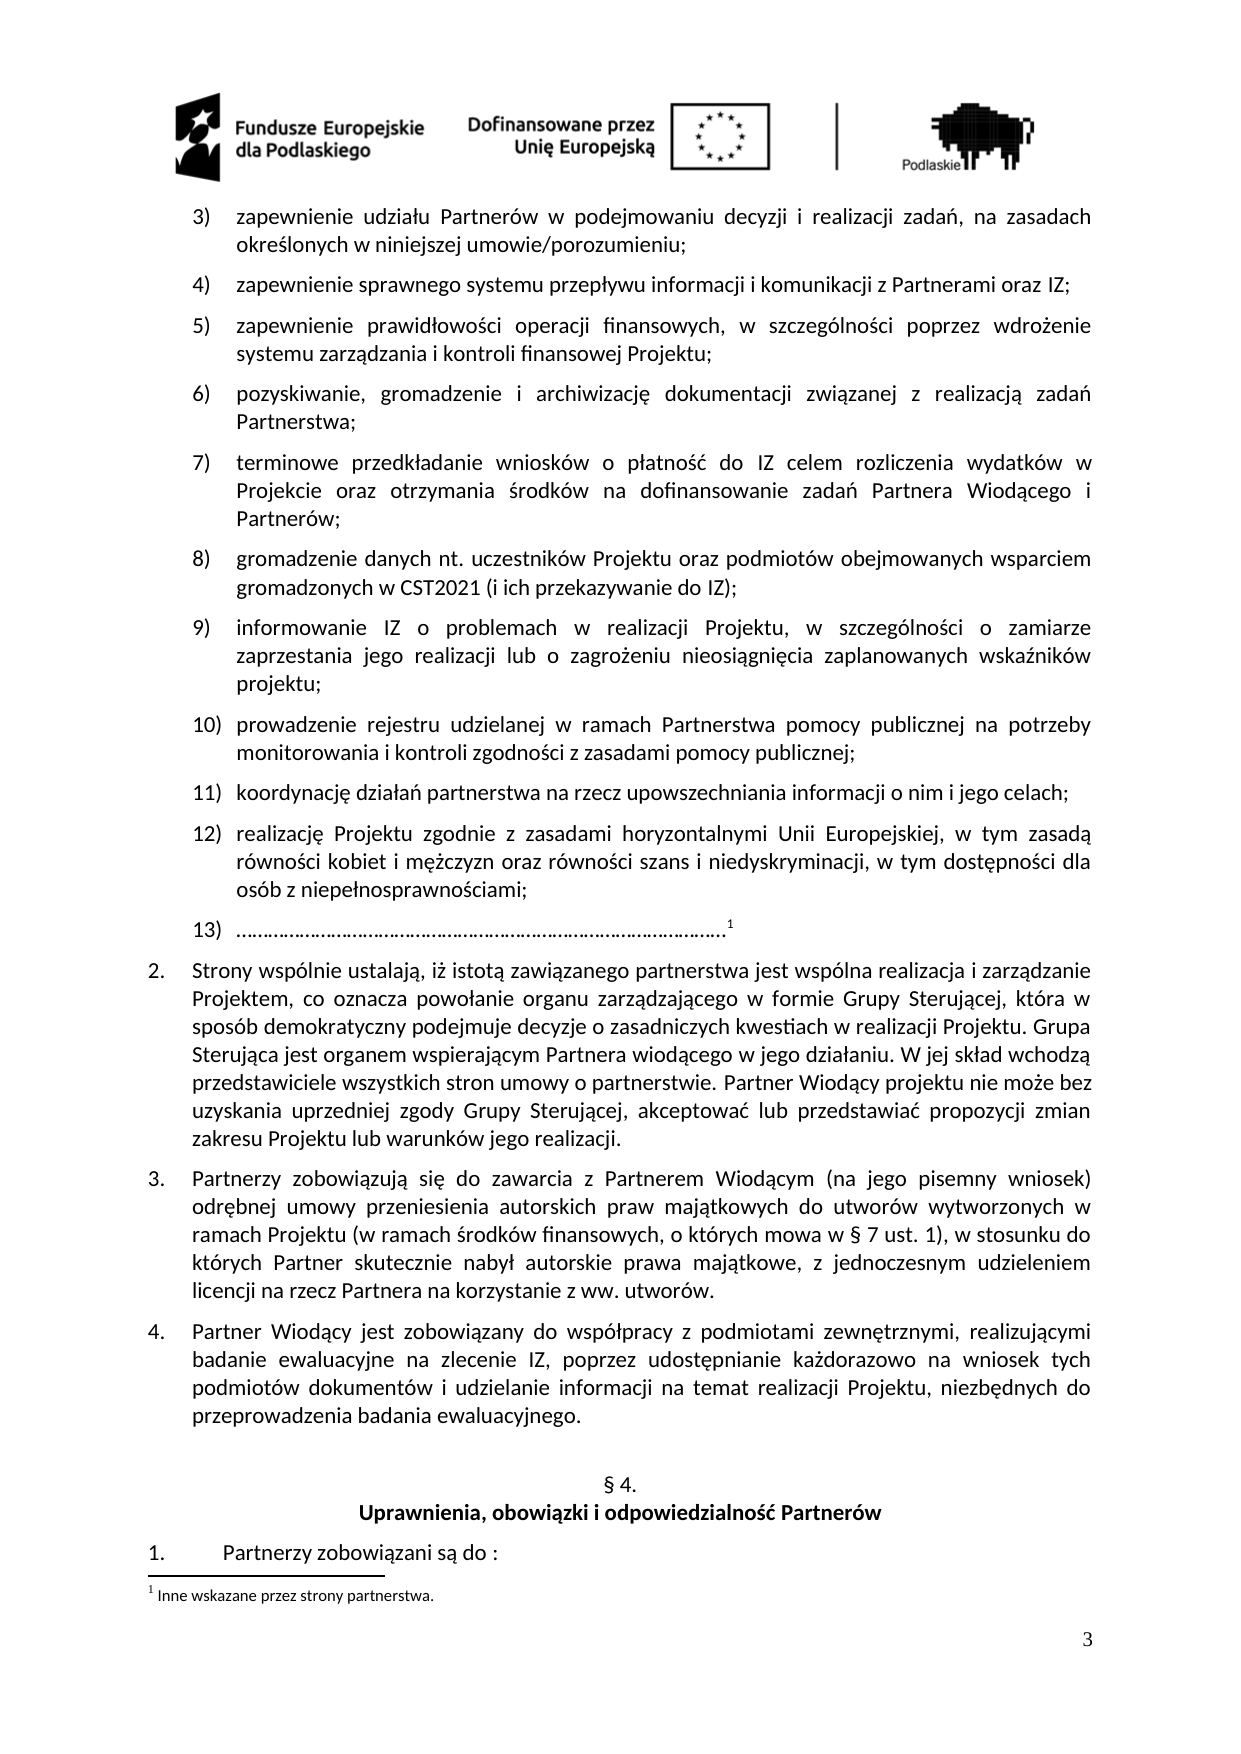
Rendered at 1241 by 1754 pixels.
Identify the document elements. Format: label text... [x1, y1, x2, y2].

list Partnerzy zobowiązani są do : [148, 1538, 1093, 1566]
text § 4. [148, 1470, 1093, 1498]
list terminowe przedkładanie wniosków o płatność do IZ celem rozliczenia wydatków w Projekcie oraz otrzymania środków na dofinansowanie zadań Partnera Wiodącego i Partnerów; [192, 448, 1093, 532]
list zapewnienie sprawnego systemu przepływu informacji i komunikacji z Partnerami oraz IZ; [192, 270, 1093, 298]
list Strony wspólnie ustalają, iż istotą zawiązanego partnerstwa jest wspólna realizacja i zarządzanie Projektem, co oznacza powołanie organu zarządzającego w formie Grupy Sterującej, która w sposób demokratyczny podejmuje decyzje o zasadniczych kwestiach w realizacji Projektu. Grupa Sterująca jest organem wspierającym Partnera wiodącego w jego działaniu. W jej skład wchodzą przedstawiciele wszystkich stron umowy o partnerstwie. Partner Wiodący projektu nie może bez uzyskania uprzedniej zgody Grupy Sterującej, akceptować lub przedstawiać propozycji zmian zakresu Projektu lub warunków jego realizacji. [148, 956, 1093, 1152]
list koordynację działań partnerstwa na rzecz upowszechniania informacji o nim i jego celach; [192, 778, 1093, 806]
list zapewnienie udziału Partnerów w podejmowaniu decyzji i realizacji zadań, na zasadach określonych w niniejszej umowie/porozumieniu; [192, 202, 1093, 258]
list pozyskiwanie, gromadzenie i archiwizację dokumentacji związanej z realizacją zadań Partnerstwa; [192, 379, 1093, 436]
list Partnerzy zobowiązują się do zawarcia z Partnerem Wiodącym (na jego pisemny wniosek) odrębnej umowy przeniesienia autorskich praw majątkowych do utworów wytworzonych w ramach Projektu (w ramach środków finansowych, o których mowa w § 7 ust. 1), w stosunku do których Partner skutecznie nabył autorskie prawa majątkowe, z jednoczesnym udzieleniem licencji na rzecz Partnera na korzystanie z ww. utworów. [148, 1164, 1093, 1304]
list gromadzenie danych nt. uczestników Projektu oraz podmiotów obejmowanych wsparciem gromadzonych w CST2021 (i ich przekazywanie do IZ); [192, 544, 1093, 601]
text Uprawnienia, obowiązki i odpowiedzialność Partnerów [148, 1498, 1093, 1526]
list informowanie IZ o problemach w realizacji Projektu, w szczególności o zamiarze zaprzestania jego realizacji lub o zagrożeniu nieosiągnięcia zaplanowanych wskaźników projektu; [192, 613, 1093, 697]
list realizację Projektu zgodnie z zasadami horyzontalnymi Unii Europejskiej, w tym zasadą równości kobiet i mężczyzn oraz równości szans i niedyskryminacji, w tym dostępności dla osób z niepełnosprawnościami; [192, 819, 1093, 903]
list prowadzenie rejestru udzielanej w ramach Partnerstwa pomocy publicznej na potrzeby monitorowania i kontroli zgodności z zasadami pomocy publicznej; [192, 710, 1093, 766]
list ………………………………………………………………………………… [192, 915, 1093, 943]
picture [147, 73, 1064, 202]
list zapewnienie prawidłowości operacji finansowych, w szczególności poprzez wdrożenie systemu zarządzania i kontroli finansowej Projektu; [192, 311, 1093, 367]
list Partner Wiodący jest zobowiązany do współpracy z podmiotami zewnętrznymi, realizującymi badanie ewaluacyjne na zlecenie IZ, poprzez udostępnianie każdorazowo na wniosek tych podmiotów dokumentów i udzielanie informacji na temat realizacji Projektu, niezbędnych do przeprowadzenia badania ewaluacyjnego. [148, 1317, 1093, 1429]
